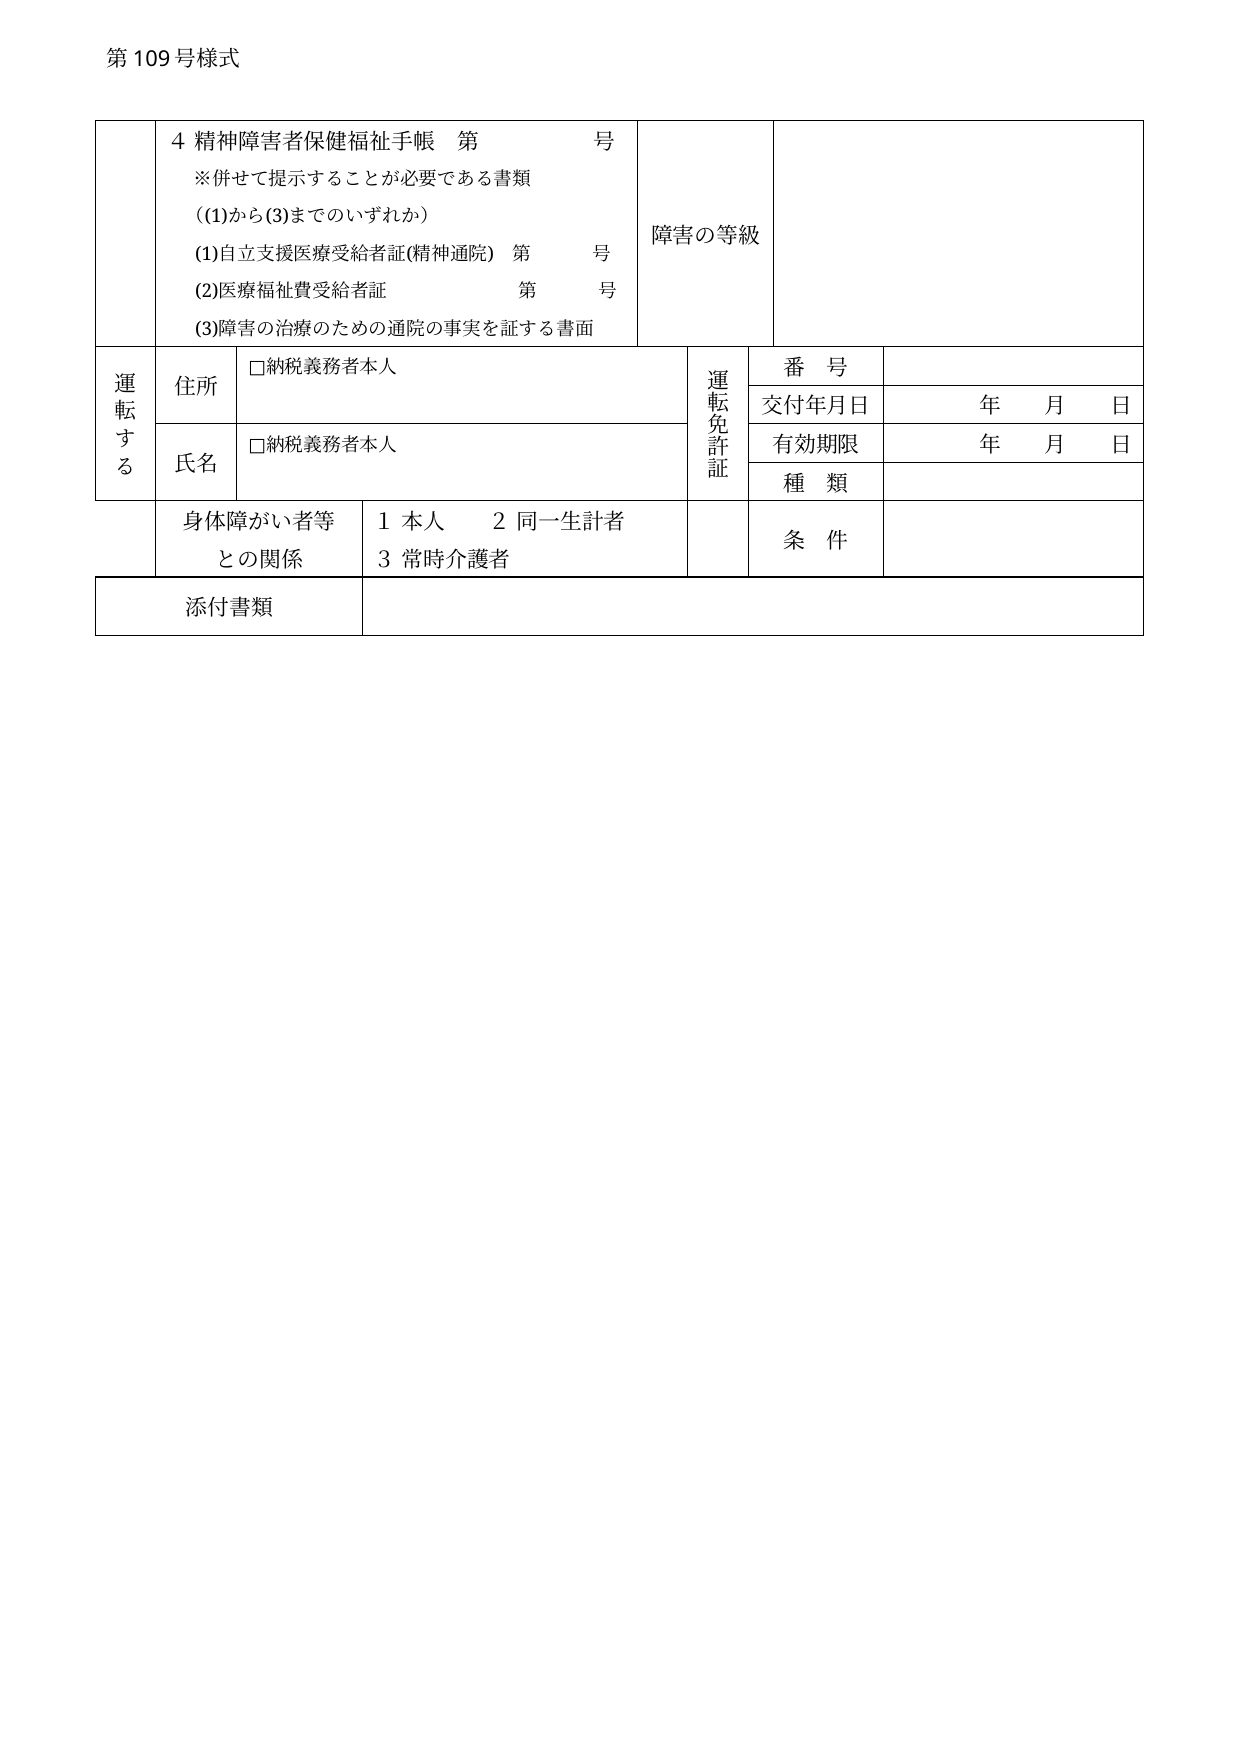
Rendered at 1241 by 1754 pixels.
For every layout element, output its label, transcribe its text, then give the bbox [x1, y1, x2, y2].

table_cell 氏名 [156, 424, 236, 500]
table_cell 運転免許証 [688, 347, 748, 500]
table_cell [774, 121, 1143, 346]
table_cell □納税義務者本人 [237, 347, 687, 423]
table_cell 種 類 [749, 463, 883, 500]
table_cell [884, 347, 1143, 385]
table_cell [884, 501, 1143, 576]
table_cell [884, 463, 1143, 500]
table_cell 障害の等級 [638, 121, 773, 346]
table_cell 番 号 [749, 347, 883, 385]
table_cell 運 転 す る 者 [96, 347, 155, 500]
table_cell 有効期限 [749, 424, 883, 462]
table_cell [156, 121, 637, 346]
table_cell [363, 578, 1143, 635]
table_cell 年 月 日 [884, 424, 1143, 462]
table_cell 添付書類 [96, 578, 362, 635]
table_cell 身体障がい者等 との関係 [156, 501, 362, 576]
table_cell 年 月 日 [884, 386, 1143, 423]
table_cell □納税義務者本人 [237, 424, 687, 500]
table_cell 交付年月日 [749, 386, 883, 423]
table_cell １ 本人 ２ 同一生計者 ３ 常時介護者 [363, 501, 687, 576]
table_cell 住所 [156, 347, 236, 423]
table_cell 条 件 [749, 501, 883, 576]
